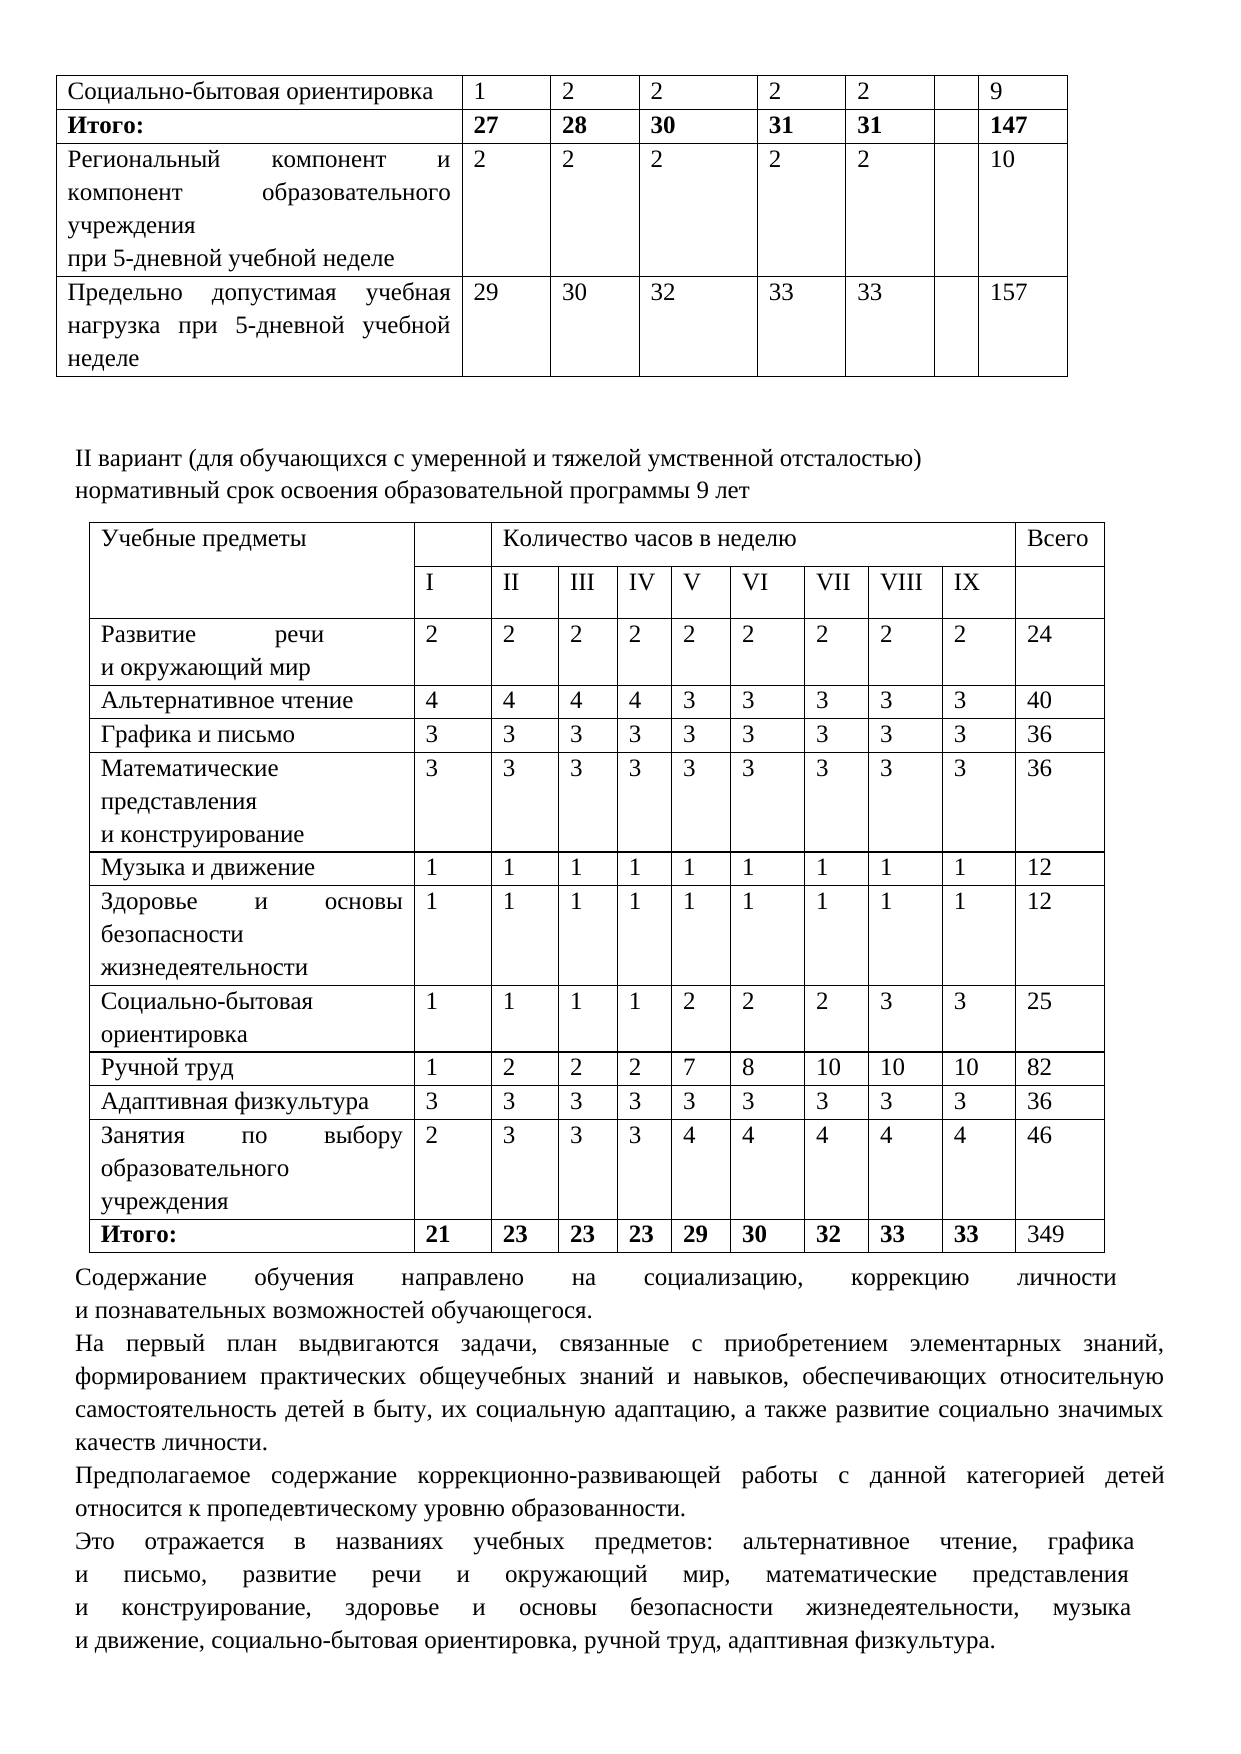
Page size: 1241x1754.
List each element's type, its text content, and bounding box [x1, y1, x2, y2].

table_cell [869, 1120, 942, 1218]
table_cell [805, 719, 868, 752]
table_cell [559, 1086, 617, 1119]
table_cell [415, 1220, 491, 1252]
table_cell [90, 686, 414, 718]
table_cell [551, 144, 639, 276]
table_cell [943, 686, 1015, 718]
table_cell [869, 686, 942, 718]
text Предполагаемое содержание коррекционно-развивающей работы с данной категорией детей относится к пропедевтическому уровню образованности. [75, 1460, 1165, 1522]
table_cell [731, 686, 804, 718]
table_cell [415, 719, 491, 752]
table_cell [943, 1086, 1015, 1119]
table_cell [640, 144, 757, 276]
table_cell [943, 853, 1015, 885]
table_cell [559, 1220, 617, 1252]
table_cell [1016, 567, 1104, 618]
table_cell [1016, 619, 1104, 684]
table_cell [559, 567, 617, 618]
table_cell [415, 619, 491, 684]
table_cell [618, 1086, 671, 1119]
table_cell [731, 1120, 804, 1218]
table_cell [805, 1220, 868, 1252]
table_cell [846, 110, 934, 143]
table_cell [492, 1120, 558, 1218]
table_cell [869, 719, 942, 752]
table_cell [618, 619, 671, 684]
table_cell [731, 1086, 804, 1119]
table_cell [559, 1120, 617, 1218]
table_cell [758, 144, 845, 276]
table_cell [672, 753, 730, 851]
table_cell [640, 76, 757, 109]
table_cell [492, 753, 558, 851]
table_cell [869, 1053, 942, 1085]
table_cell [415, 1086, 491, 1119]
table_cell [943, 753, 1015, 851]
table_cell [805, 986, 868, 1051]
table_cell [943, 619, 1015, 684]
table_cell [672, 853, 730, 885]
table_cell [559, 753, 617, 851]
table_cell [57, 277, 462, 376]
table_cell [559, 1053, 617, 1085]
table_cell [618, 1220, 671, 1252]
text нормативный срок освоения образовательной программы 9 лет [75, 476, 1165, 504]
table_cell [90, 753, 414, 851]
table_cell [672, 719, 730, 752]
text Это отражается в названиях учебных предметов: альтернативное чтение, графика и письмо, развитие речи и окружающий мир, математические представления и конструирование, здоровье и основы безопасности жизнедеятельности, музыка и движение, социально-бытовая ориентировка, ручной труд, адаптивная физкультура. [75, 1526, 1165, 1654]
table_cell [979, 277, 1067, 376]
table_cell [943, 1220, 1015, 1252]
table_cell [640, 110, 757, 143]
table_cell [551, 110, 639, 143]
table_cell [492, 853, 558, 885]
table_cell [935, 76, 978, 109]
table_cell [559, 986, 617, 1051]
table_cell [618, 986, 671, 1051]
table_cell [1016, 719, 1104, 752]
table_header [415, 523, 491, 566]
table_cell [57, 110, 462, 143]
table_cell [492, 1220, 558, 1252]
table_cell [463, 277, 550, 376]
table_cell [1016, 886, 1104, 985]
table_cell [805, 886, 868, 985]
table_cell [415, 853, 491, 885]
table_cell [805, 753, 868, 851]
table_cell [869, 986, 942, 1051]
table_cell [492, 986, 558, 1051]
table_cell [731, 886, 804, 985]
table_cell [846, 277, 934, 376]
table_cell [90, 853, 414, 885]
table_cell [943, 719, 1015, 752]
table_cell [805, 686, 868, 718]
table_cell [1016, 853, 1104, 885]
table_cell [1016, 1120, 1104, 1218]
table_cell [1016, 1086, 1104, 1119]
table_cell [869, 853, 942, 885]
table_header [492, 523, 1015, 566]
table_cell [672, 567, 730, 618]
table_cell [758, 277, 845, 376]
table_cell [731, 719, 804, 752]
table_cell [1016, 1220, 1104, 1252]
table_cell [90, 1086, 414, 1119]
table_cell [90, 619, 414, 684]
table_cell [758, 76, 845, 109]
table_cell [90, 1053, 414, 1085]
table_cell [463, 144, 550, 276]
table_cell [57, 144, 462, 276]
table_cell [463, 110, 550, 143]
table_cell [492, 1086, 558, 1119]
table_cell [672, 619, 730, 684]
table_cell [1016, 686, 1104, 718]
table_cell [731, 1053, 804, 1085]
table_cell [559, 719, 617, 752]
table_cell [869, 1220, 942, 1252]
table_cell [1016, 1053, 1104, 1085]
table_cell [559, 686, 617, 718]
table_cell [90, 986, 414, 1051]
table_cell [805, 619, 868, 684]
text На первый план выдвигаются задачи, связанные с приобретением элементарных знаний, формированием практических общеучебных знаний и навыков, обеспечивающих относительную самостоятельность детей в быту, их социальную адаптацию, а также развитие социально значимых качеств личности. [75, 1328, 1165, 1456]
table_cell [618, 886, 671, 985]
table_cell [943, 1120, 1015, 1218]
text Содержание обучения направлено на социализацию, коррекцию личности и познавательных возможностей обучающегося. [75, 1235, 1165, 1323]
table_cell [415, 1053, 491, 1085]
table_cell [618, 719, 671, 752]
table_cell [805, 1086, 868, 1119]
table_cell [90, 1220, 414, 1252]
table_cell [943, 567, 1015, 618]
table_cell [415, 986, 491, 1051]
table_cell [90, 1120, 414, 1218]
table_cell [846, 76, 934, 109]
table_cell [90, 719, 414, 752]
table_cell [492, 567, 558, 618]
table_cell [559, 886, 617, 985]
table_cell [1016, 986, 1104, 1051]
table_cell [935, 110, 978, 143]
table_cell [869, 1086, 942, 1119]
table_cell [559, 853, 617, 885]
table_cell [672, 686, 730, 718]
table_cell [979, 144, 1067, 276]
text II вариант (для обучающихся с умеренной и тяжелой умственной отсталостью) [75, 443, 1165, 471]
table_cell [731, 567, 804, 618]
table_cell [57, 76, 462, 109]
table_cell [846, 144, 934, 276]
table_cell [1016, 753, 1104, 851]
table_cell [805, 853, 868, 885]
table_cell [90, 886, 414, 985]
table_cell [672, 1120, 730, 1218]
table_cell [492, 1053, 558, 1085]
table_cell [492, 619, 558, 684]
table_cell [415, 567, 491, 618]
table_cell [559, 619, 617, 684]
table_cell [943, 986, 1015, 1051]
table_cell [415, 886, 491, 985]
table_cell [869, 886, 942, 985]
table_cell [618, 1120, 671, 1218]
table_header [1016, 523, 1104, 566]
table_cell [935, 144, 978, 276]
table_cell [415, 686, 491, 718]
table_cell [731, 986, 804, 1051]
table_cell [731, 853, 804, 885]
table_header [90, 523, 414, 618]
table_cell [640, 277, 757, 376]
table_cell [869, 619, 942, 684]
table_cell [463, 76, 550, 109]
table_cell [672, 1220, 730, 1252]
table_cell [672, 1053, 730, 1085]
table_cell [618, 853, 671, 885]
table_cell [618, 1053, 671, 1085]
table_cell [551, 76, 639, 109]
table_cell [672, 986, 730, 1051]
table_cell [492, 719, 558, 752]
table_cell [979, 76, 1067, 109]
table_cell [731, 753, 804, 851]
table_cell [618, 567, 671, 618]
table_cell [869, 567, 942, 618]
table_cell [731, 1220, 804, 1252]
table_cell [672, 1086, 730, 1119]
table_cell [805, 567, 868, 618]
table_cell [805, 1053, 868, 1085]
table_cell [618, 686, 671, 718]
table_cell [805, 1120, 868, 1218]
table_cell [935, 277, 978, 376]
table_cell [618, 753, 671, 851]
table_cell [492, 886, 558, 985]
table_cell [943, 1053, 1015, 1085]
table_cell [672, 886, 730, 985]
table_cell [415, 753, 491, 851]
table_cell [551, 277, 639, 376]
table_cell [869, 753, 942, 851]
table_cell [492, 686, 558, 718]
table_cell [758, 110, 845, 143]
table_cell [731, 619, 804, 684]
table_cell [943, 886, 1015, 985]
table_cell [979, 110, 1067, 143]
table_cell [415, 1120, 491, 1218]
